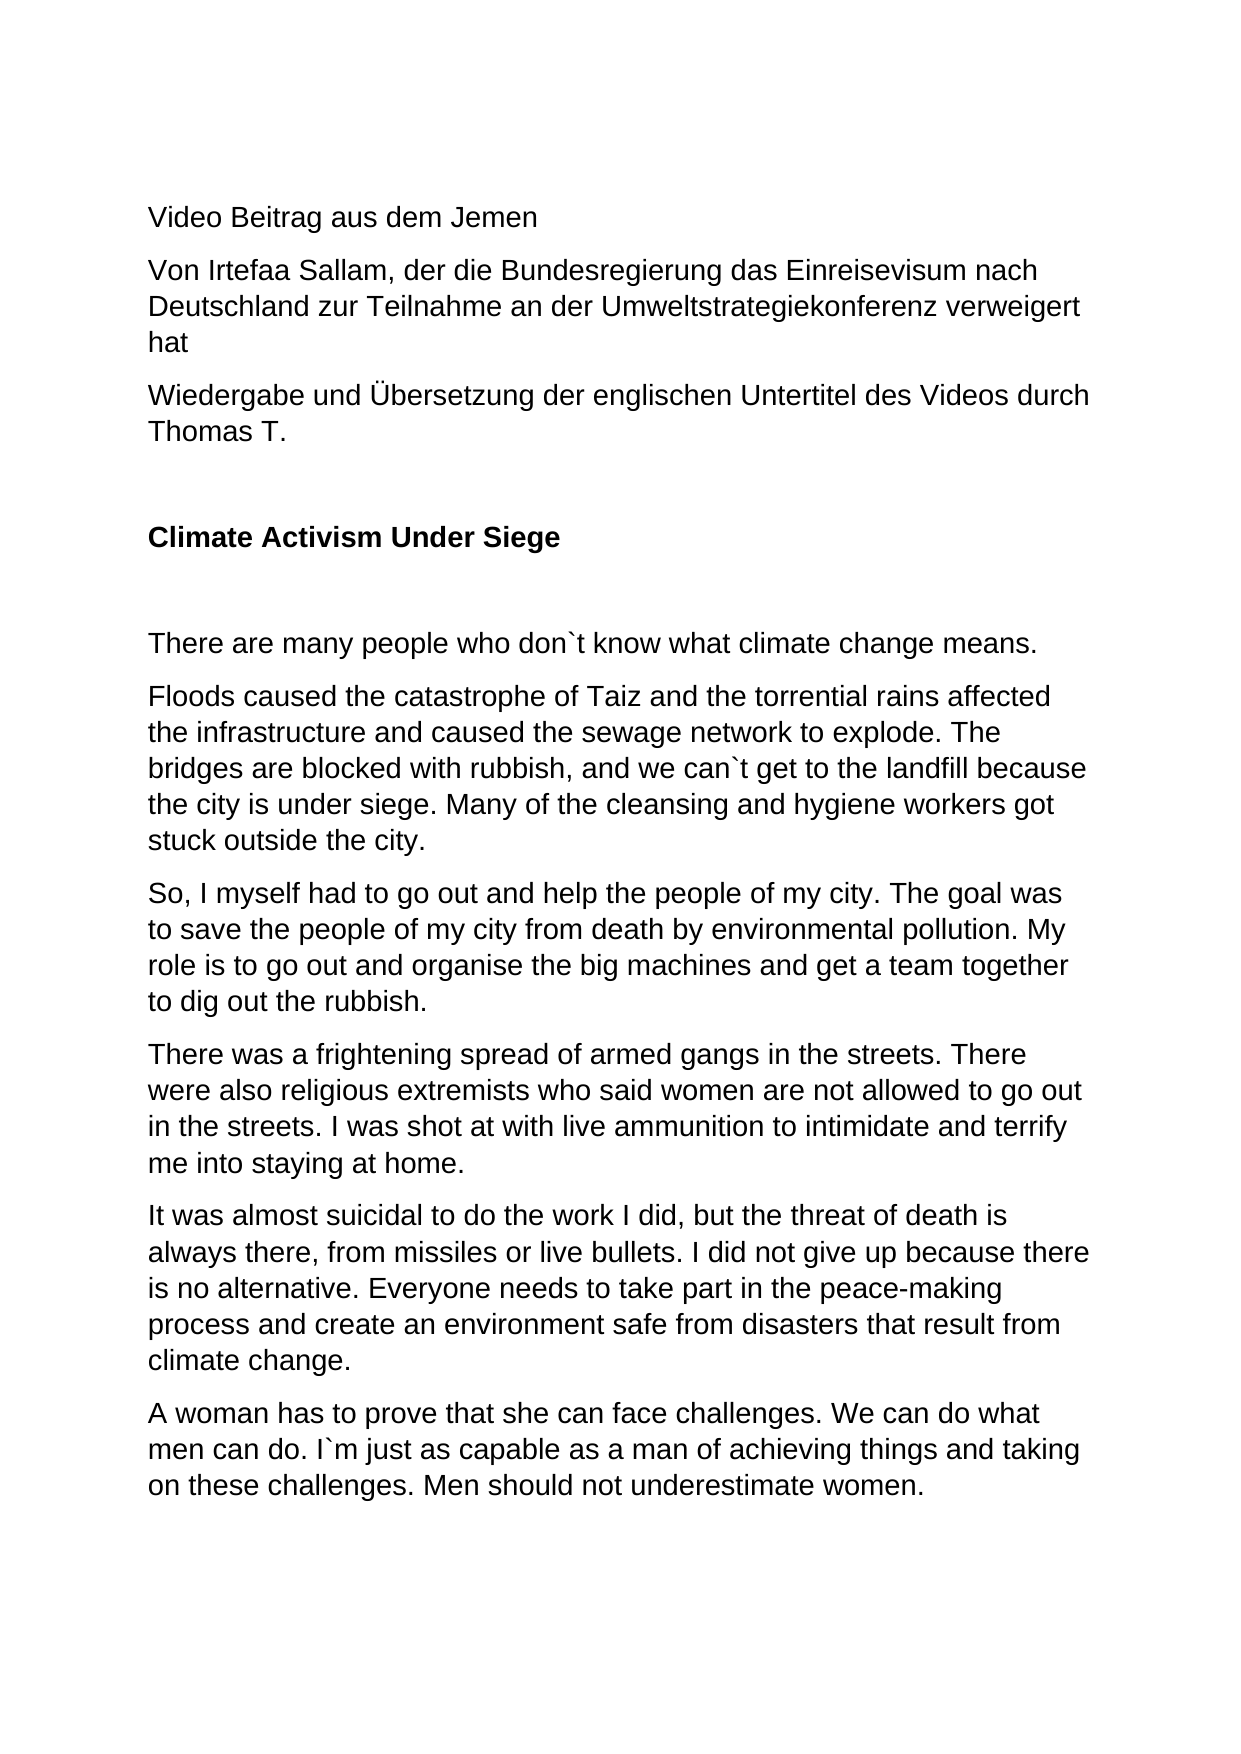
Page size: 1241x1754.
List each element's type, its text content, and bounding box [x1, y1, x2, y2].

text A woman has to prove that she can face challenges. We can do what men can do. I`m just as capable as a man of achieving things and taking on these challenges. Men should not underestimate women. [148, 1396, 1093, 1502]
text Video Beitrag aus dem Jemen [148, 200, 1093, 234]
text There are many people who don`t know what climate change means. [148, 626, 1093, 659]
text It was almost suicidal to do the work I did, but the threat of death is always there, from missiles or live bullets. I did not give up because there is no alternative. Everyone needs to take part in the peace-making process and create an environment safe from disasters that result from climate change. [148, 1198, 1093, 1377]
text Von Irtefaa Sallam, der die Bundesregierung das Einreisevisum nach Deutschland zur Teilnahme an der Umweltstrategiekonferenz verweigert hat [148, 253, 1093, 359]
text Wiedergabe und Übersetzung der englischen Untertitel des Videos durch Thomas T. [148, 378, 1093, 448]
text Floods caused the catastrophe of Taiz and the torrential rains affected the infrastructure and caused the sewage network to explode. The bridges are blocked with rubbish, and we can`t get to the landfill because the city is under siege. Many of the cleansing and hygiene workers got stuck outside the city. [148, 678, 1093, 857]
text So, I myself had to go out and help the people of my city. The goal was to save the people of my city from death by environmental pollution. My role is to go out and organise the big machines and get a team together to dig out the rubbish. [148, 876, 1093, 1018]
text Climate Activism Under Siege [148, 520, 1093, 554]
text There was a frightening spread of armed gangs in the streets. There were also religious extremists who said women are not allowed to go out in the streets. I was shot at with live ammunition to intimidate and terrify me into staying at home. [148, 1037, 1093, 1179]
